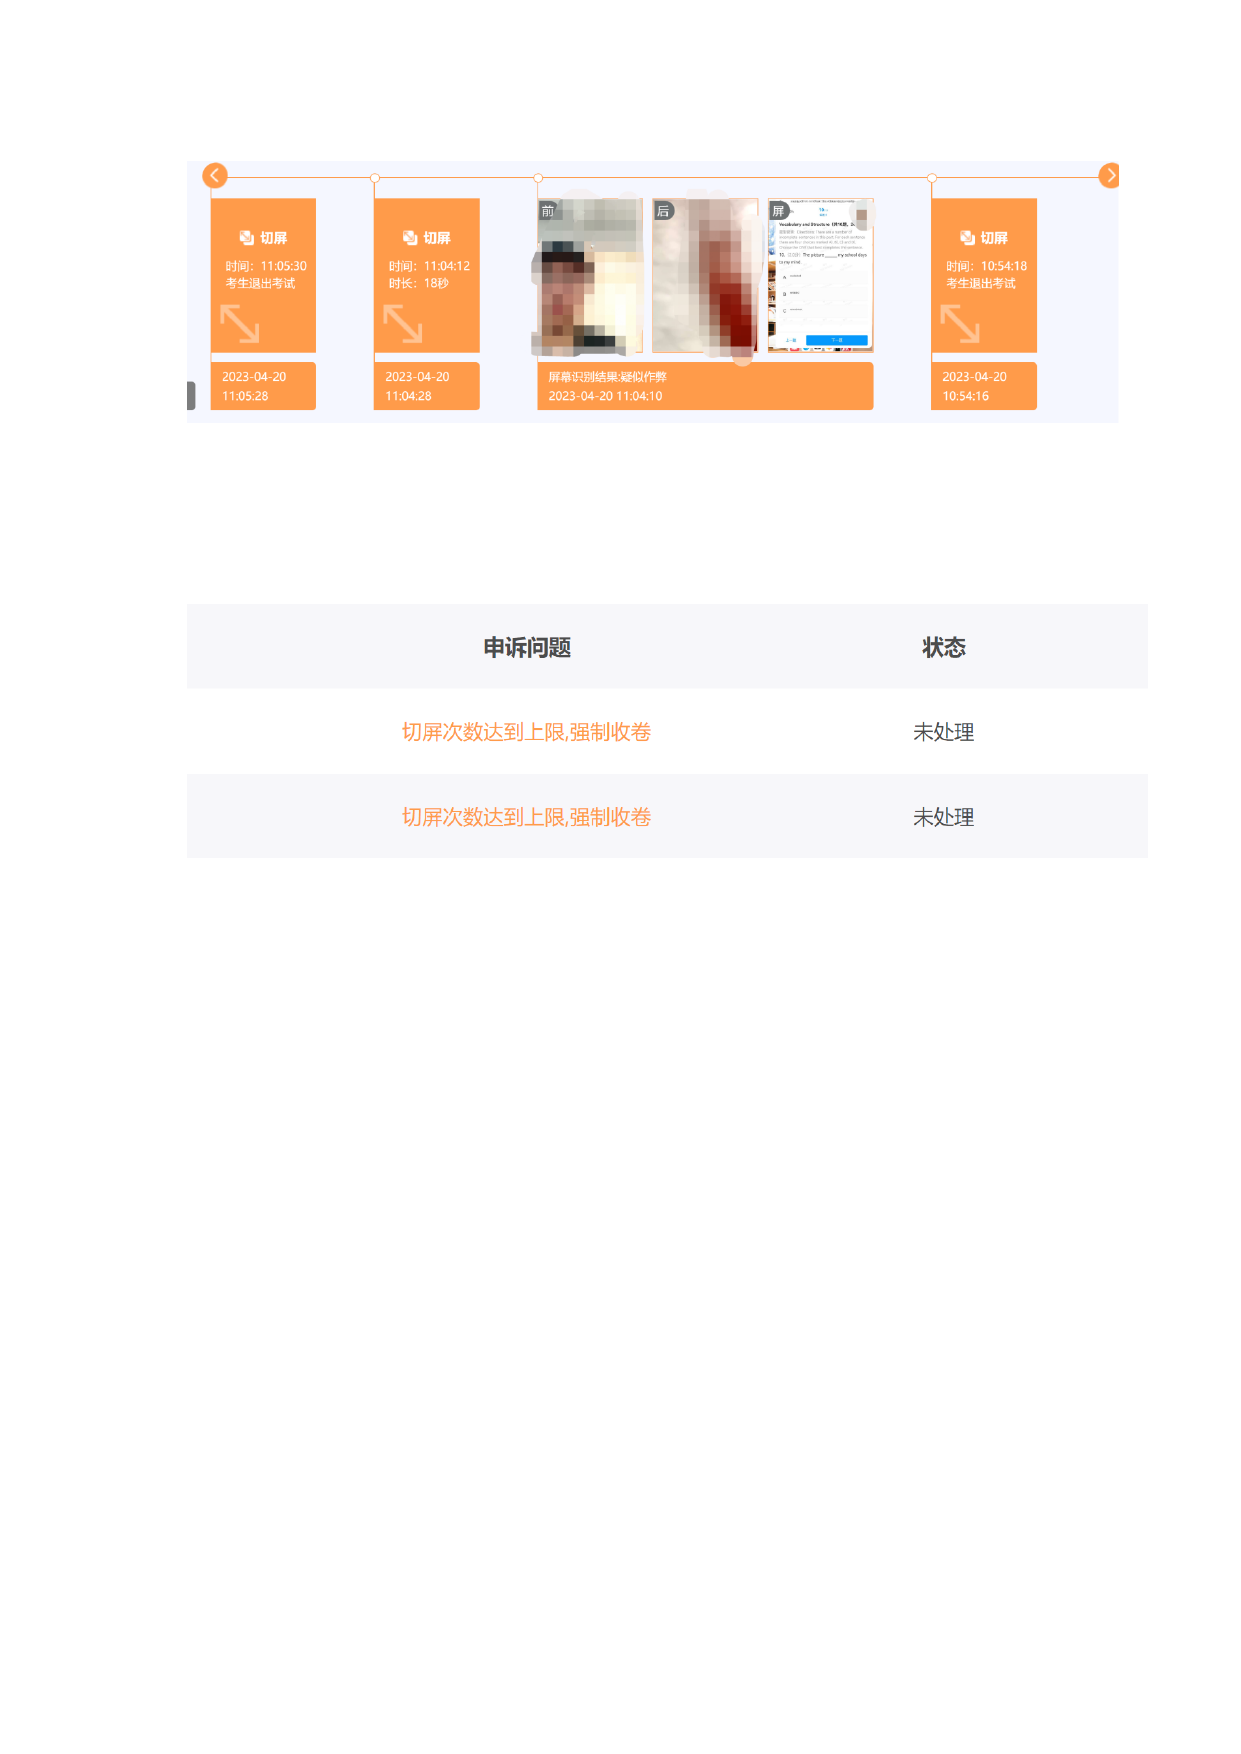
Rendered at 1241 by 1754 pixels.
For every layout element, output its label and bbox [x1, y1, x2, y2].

picture [187, 161, 1119, 423]
picture [187, 600, 1148, 867]
